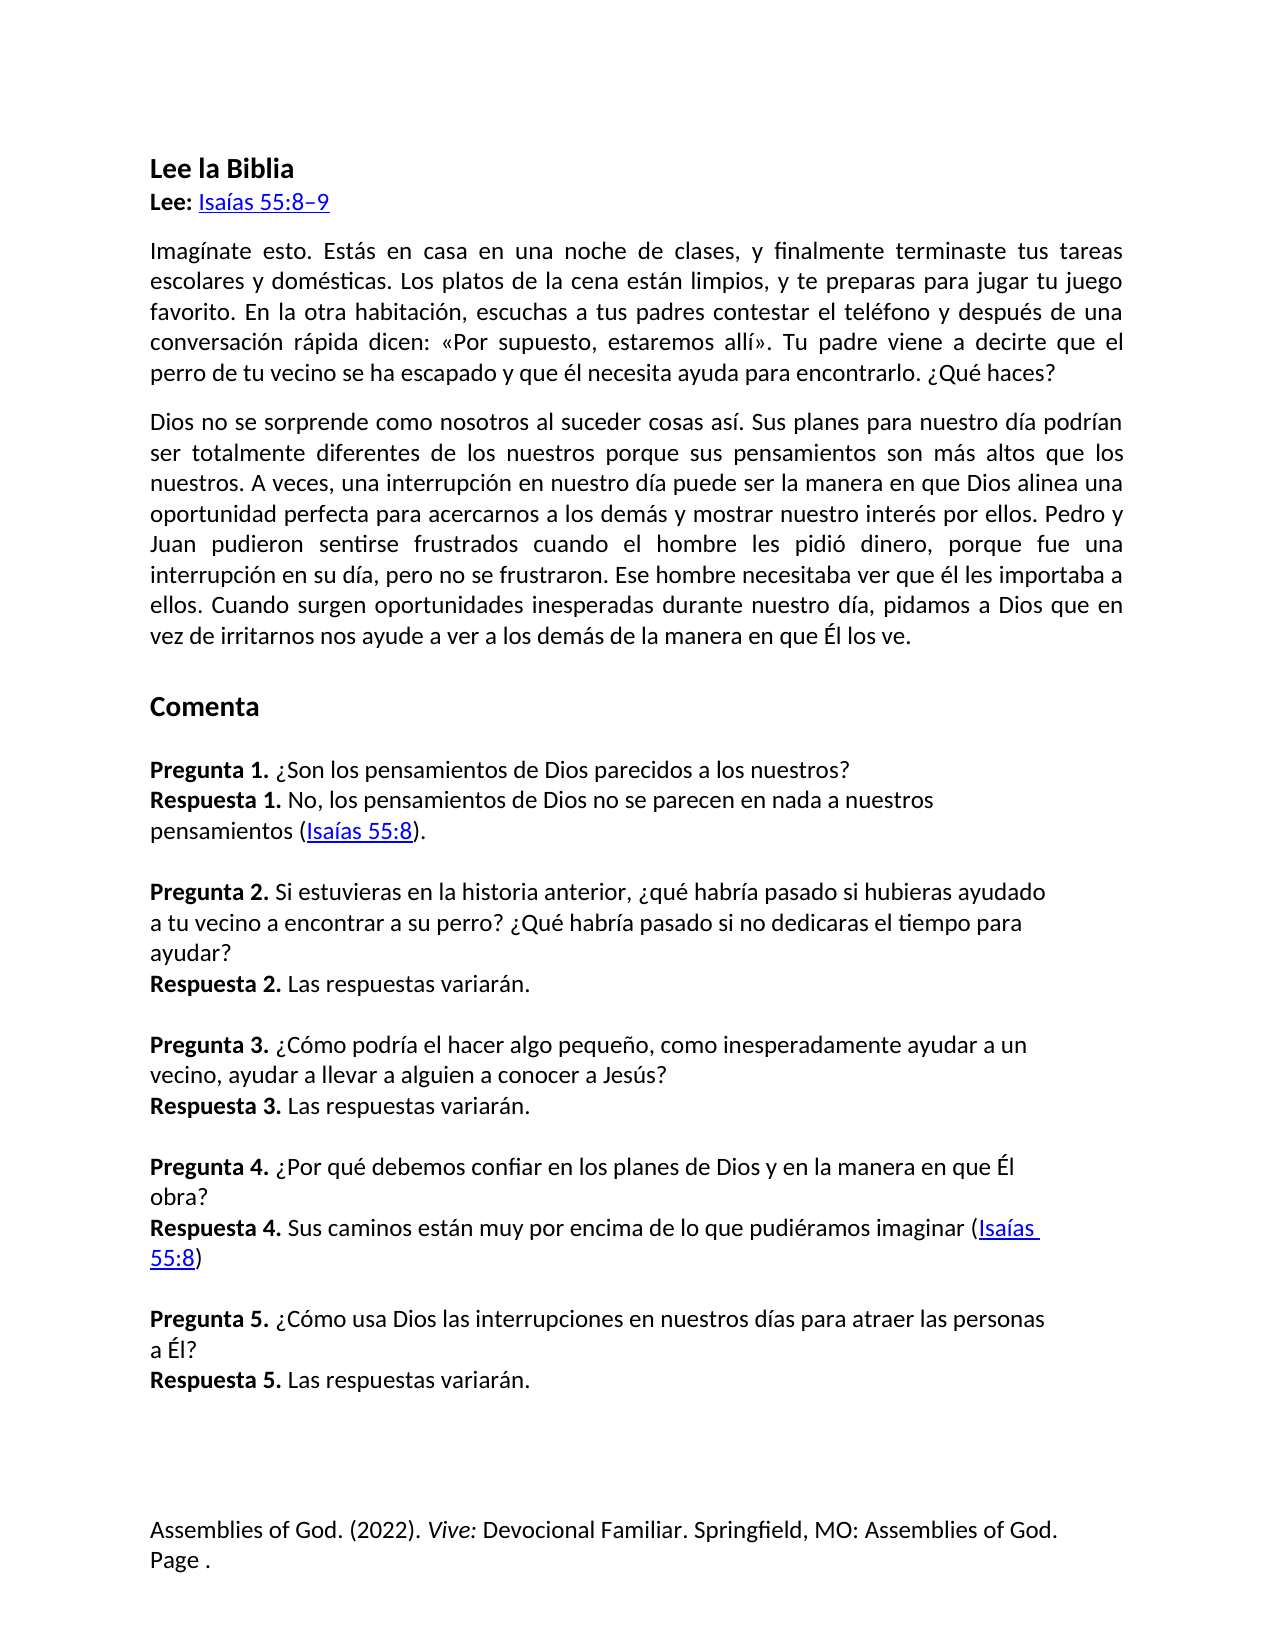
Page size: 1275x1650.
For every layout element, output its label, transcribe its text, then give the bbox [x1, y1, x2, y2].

text Dios no se sorprende como nosotros al suceder cosas así. Sus planes para nuestro día podrían ser totalmente diferentes de los nuestros porque sus pensamientos son más altos que los nuestros. A veces, una interrupción en nuestro día puede ser la manera en que Dios alinea una oportunidad perfecta para acercarnos a los demás y mostrar nuestro interés por ellos. Pedro y Juan pudieron sentirse frustrados cuando el hombre les pidió dinero, porque fue una interrupción en su día, pero no se frustraron. Ese hombre necesitaba ver que él les importaba a ellos. Cuando surgen oportunidades inesperadas durante nuestro día, pidamos a Dios que en vez de irritarnos nos ayude a ver a los demás de la manera en que Él los ve. [150, 406, 1125, 650]
text Lee: Isaías 55:8–9 [150, 186, 1125, 216]
table_cell Pregunta 2. Si estuvieras en la historia anterior, ¿qué habría pasado si hubieras ayudado a tu vecino a encontrar a su perro? ¿Qué habría pasado si no dedicaras el tiempo para ayudar? Respuesta 2. Las respuestas variarán. [150, 876, 1050, 1029]
table_cell Pregunta 3. ¿Cómo podría el hacer algo pequeño, como inesperadamente ayudar a un vecino, ayudar a llevar a alguien a conocer a Jesús? Respuesta 3. Las respuestas variarán. [150, 1029, 1050, 1151]
text Lee la Biblia [150, 150, 1125, 186]
table_header Pregunta 1. ¿Son los pensamientos de Dios parecidos a los nuestros? Respuesta 1. No, los pensamientos de Dios no se parecen en nada a nuestros pensamientos (Isaías 55:8). [150, 724, 1050, 876]
text Imagínate esto. Estás en casa en una noche de clases, y finalmente terminaste tus tareas escolares y domésticas. Los platos de la cena están limpios, y te preparas para jugar tu juego favorito. En la otra habitación, escuchas a tus padres contestar el teléfono y después de una conversación rápida dicen: «Por supuesto, estaremos allí». Tu padre viene a decirte que el perro de tu vecino se ha escapado y que él necesita ayuda para encontrarlo. ¿Qué haces? [150, 235, 1125, 387]
table_cell Pregunta 5. ¿Cómo usa Dios las interrupciones en nuestros días para atraer las personas a Él? Respuesta 5. Las respuestas variarán. [150, 1304, 1050, 1395]
table_cell Pregunta 4. ¿Por qué debemos confiar en los planes de Dios y en la manera en que Él obra? Respuesta 4. Sus caminos están muy por encima de lo que pudiéramos imaginar (Isaías 55:8) [150, 1151, 1050, 1303]
text Comenta [150, 688, 1125, 723]
